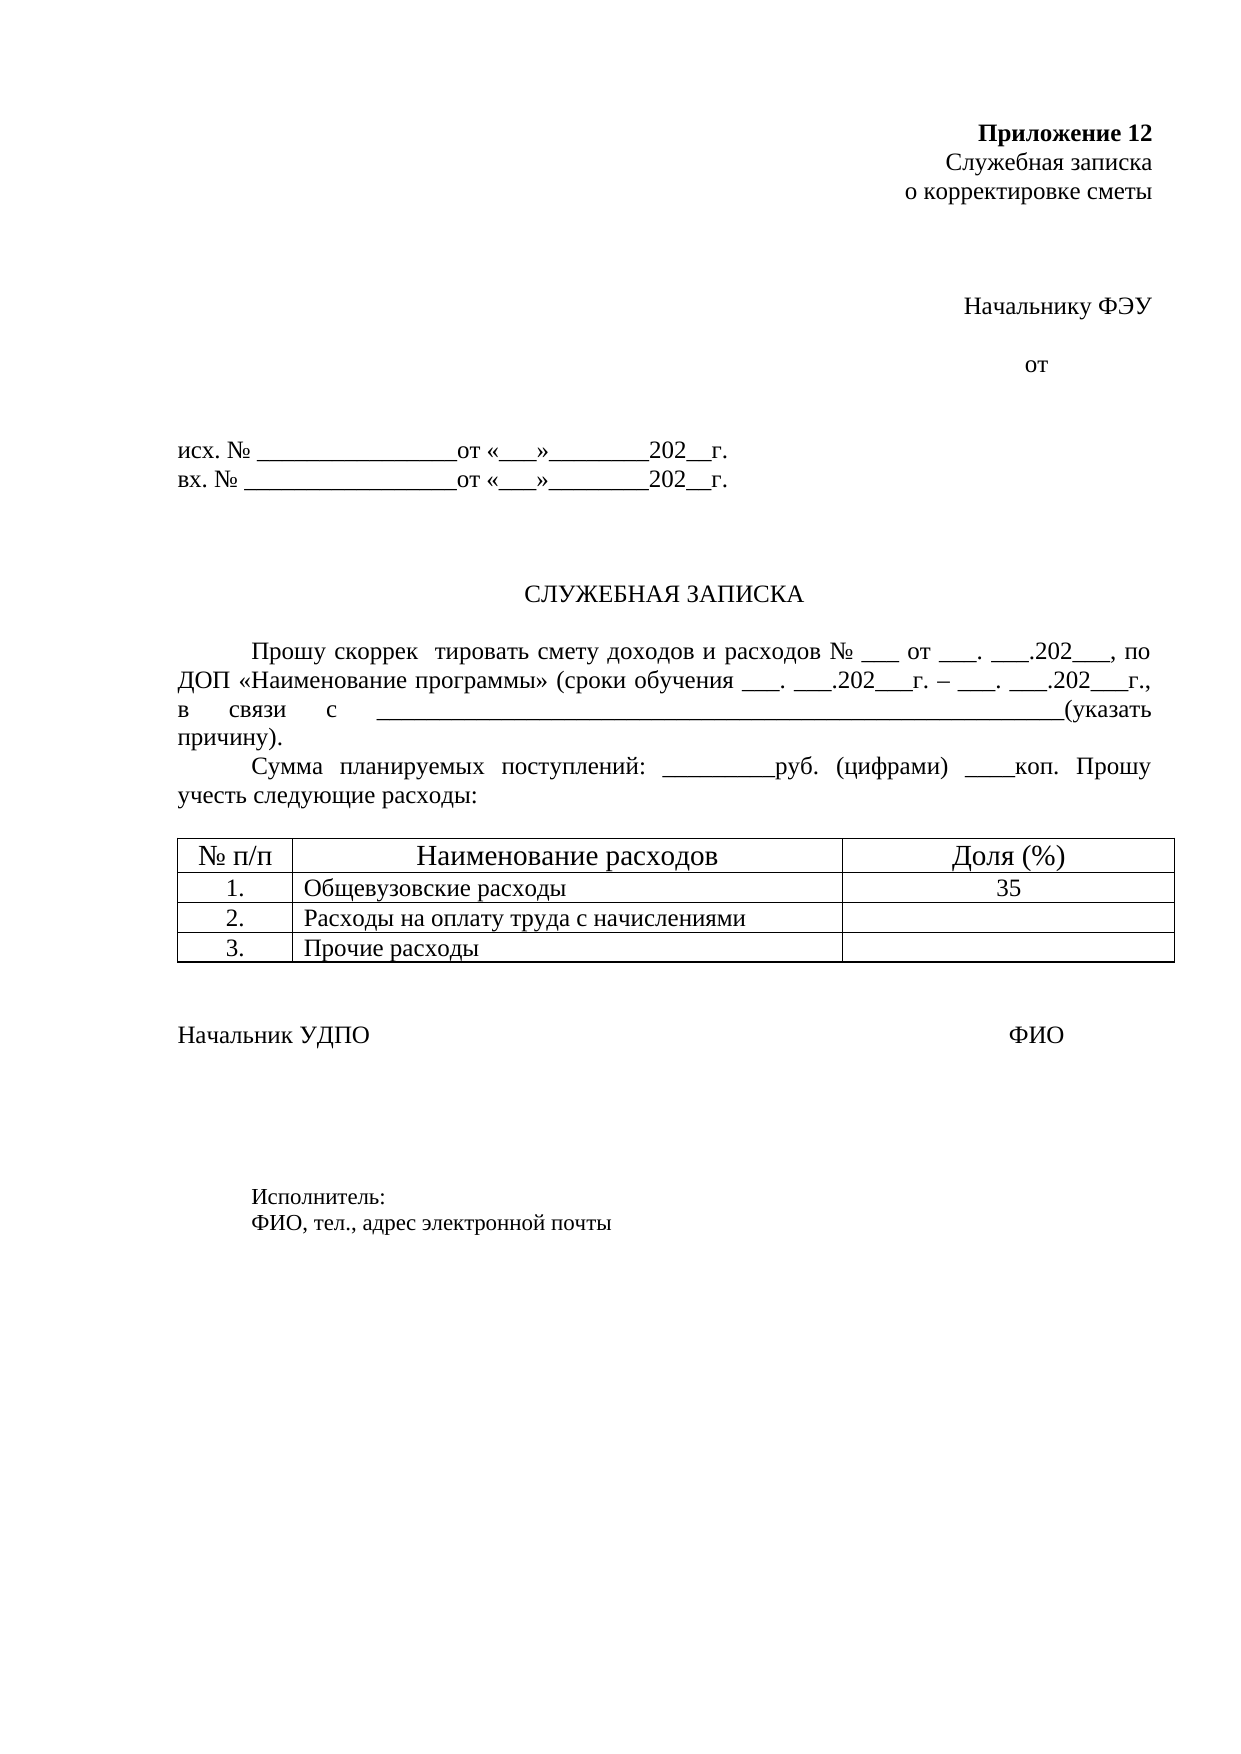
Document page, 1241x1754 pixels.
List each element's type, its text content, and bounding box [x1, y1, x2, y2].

table_cell Расходы на оплату труда с начислениями [293, 903, 842, 932]
table_cell 2. [178, 903, 292, 932]
text Служебная записка [177, 147, 1152, 176]
text исх. № ________________от «___»________202__г. [177, 435, 1152, 464]
table_cell 3. [178, 933, 292, 961]
table_cell 35 [843, 873, 1174, 902]
table_header Доля (%) [843, 839, 1174, 872]
table_cell Прочие расходы [293, 933, 842, 961]
table_header Наименование расходов [293, 839, 842, 872]
table_cell [843, 903, 1174, 932]
table_cell Общевузовские расходы [293, 873, 842, 902]
text СЛУЖЕБНАЯ ЗАПИСКА [177, 579, 1152, 607]
table_cell [843, 933, 1174, 961]
text о корректировке сметы [177, 176, 1152, 205]
text Начальник УДПО ФИО [177, 1020, 1152, 1049]
text Исполнитель: [177, 1183, 1152, 1209]
table_cell 1. [178, 873, 292, 902]
text Приложение 12 [177, 118, 1152, 147]
table_header № п/п [178, 839, 292, 872]
text Сумма планируемых поступлений: _________руб. (цифрами) ____коп. Прошу учесть следующие расходы: [177, 751, 1152, 809]
text Прошу скоррек тировать смету доходов и расходов № ___ от ___. ___.202___, по ДОП «Наименование программы» (сроки обучения ___. ___.202___г. – ___. ___.202___г., в связи с _______________________________________________________(указать причину). [177, 636, 1152, 751]
text от [177, 349, 1152, 377]
text ФИО, тел., адрес электронной почты [177, 1209, 1152, 1236]
text вх. № _________________от «___»________202__г. [177, 464, 1152, 492]
text Начальнику ФЭУ [177, 291, 1152, 320]
